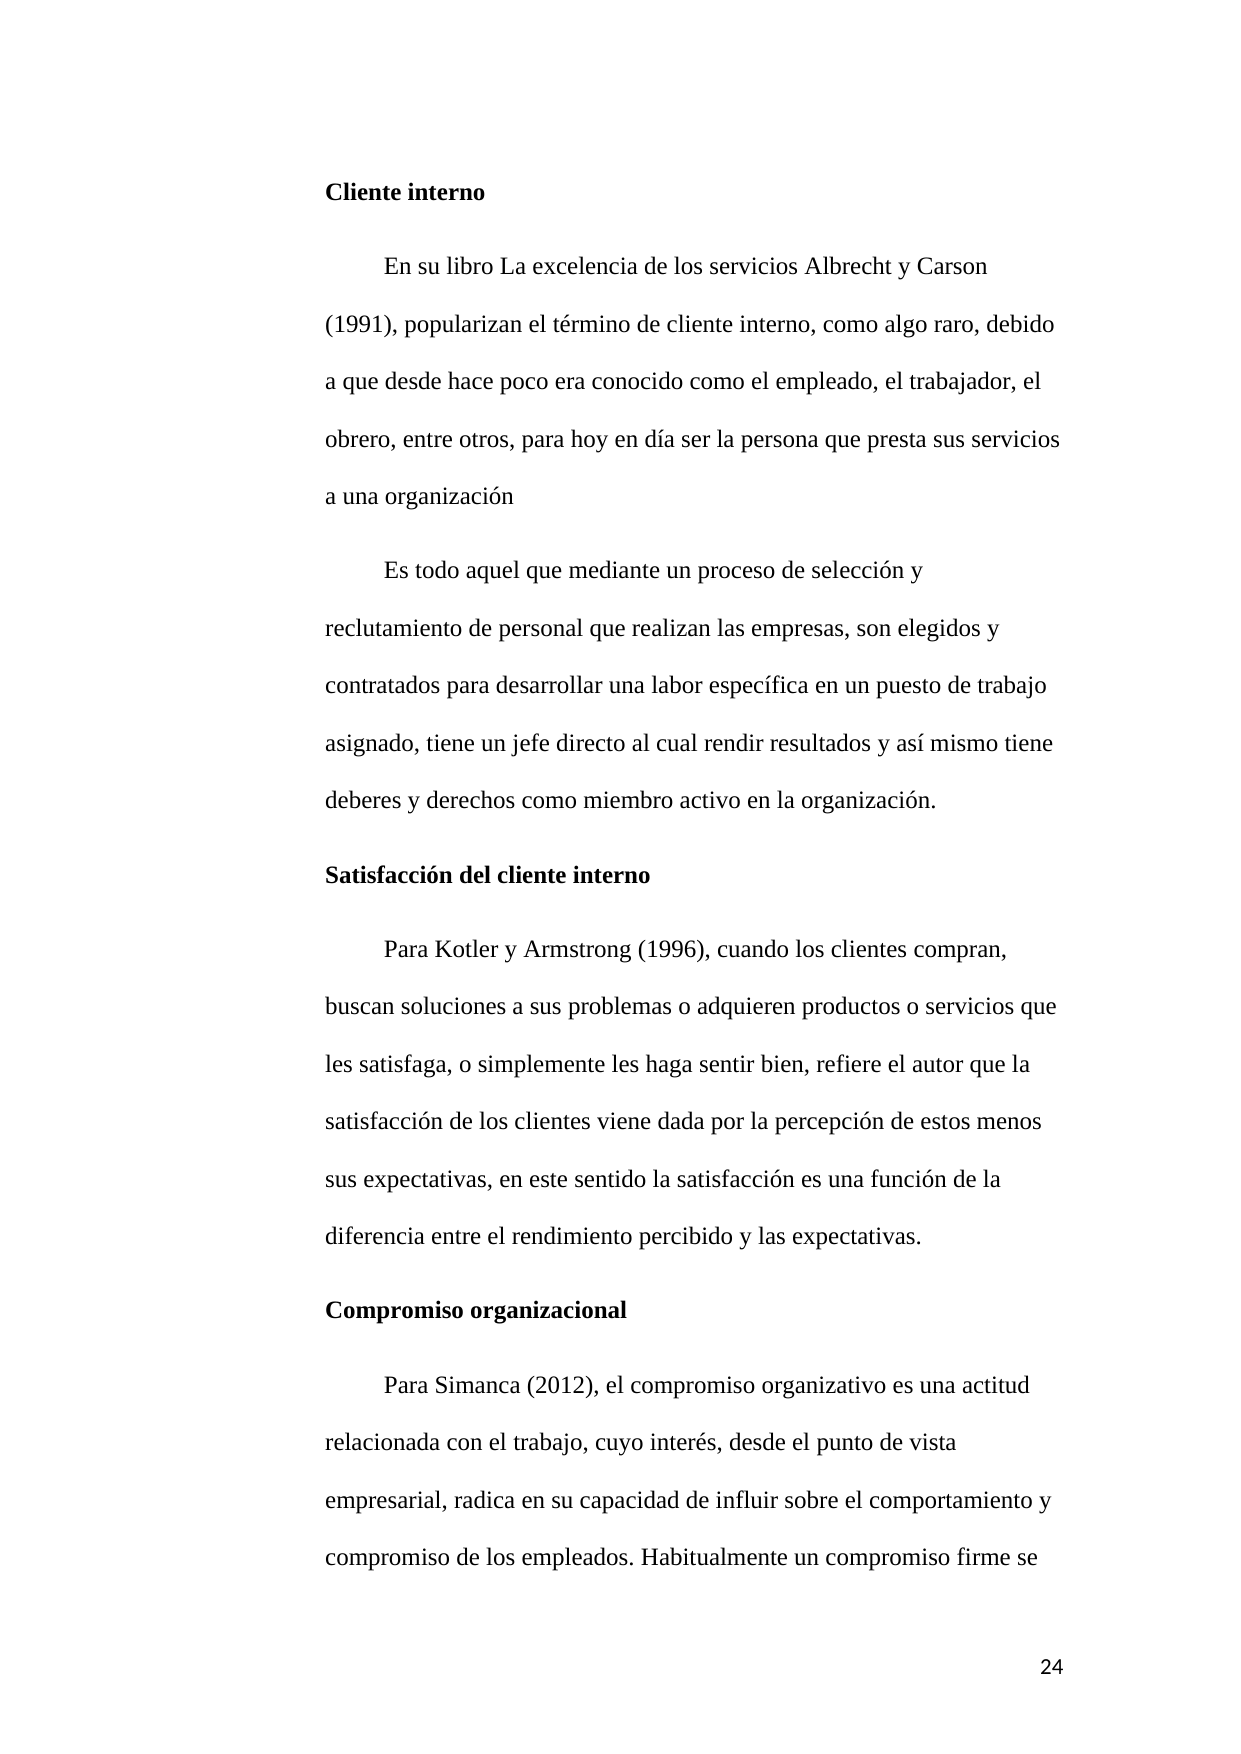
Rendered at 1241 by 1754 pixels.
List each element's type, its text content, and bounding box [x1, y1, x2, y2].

text Satisfacción del cliente interno [251, 860, 1063, 888]
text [325, 1370, 1063, 1571]
text Para Kotler y Armstrong (1996), cuando los clientes compran, buscan soluciones a sus problemas o adquieren productos o servicios que les satisfaga, o simplemente les haga sentir bien, refiere el autor que la satisfacción de los clientes viene dada por la percepción de estos menos sus expectativas, en este sentido la satisfacción es una función de la diferencia entre el rendimiento percibido y las expectativas. [325, 934, 1063, 1250]
text En su libro La excelencia de los servicios Albrecht y Carson (1991), popularizan el término de cliente interno, como algo raro, debido a que desde hace poco era conocido como el empleado, el trabajador, el obrero, entre otros, para hoy en día ser la persona que presta sus servicios a una organización [325, 251, 1063, 510]
text Cliente interno [251, 177, 1063, 206]
text Es todo aquel que mediante un proceso de selección y reclutamiento de personal que realizan las empresas, son elegidos y contratados para desarrollar una labor específica en un puesto de trabajo asignado, tiene un jefe directo al cual rendir resultados y así mismo tiene deberes y derechos como miembro activo en la organización. [325, 556, 1063, 814]
text Compromiso organizacional [251, 1296, 1063, 1324]
